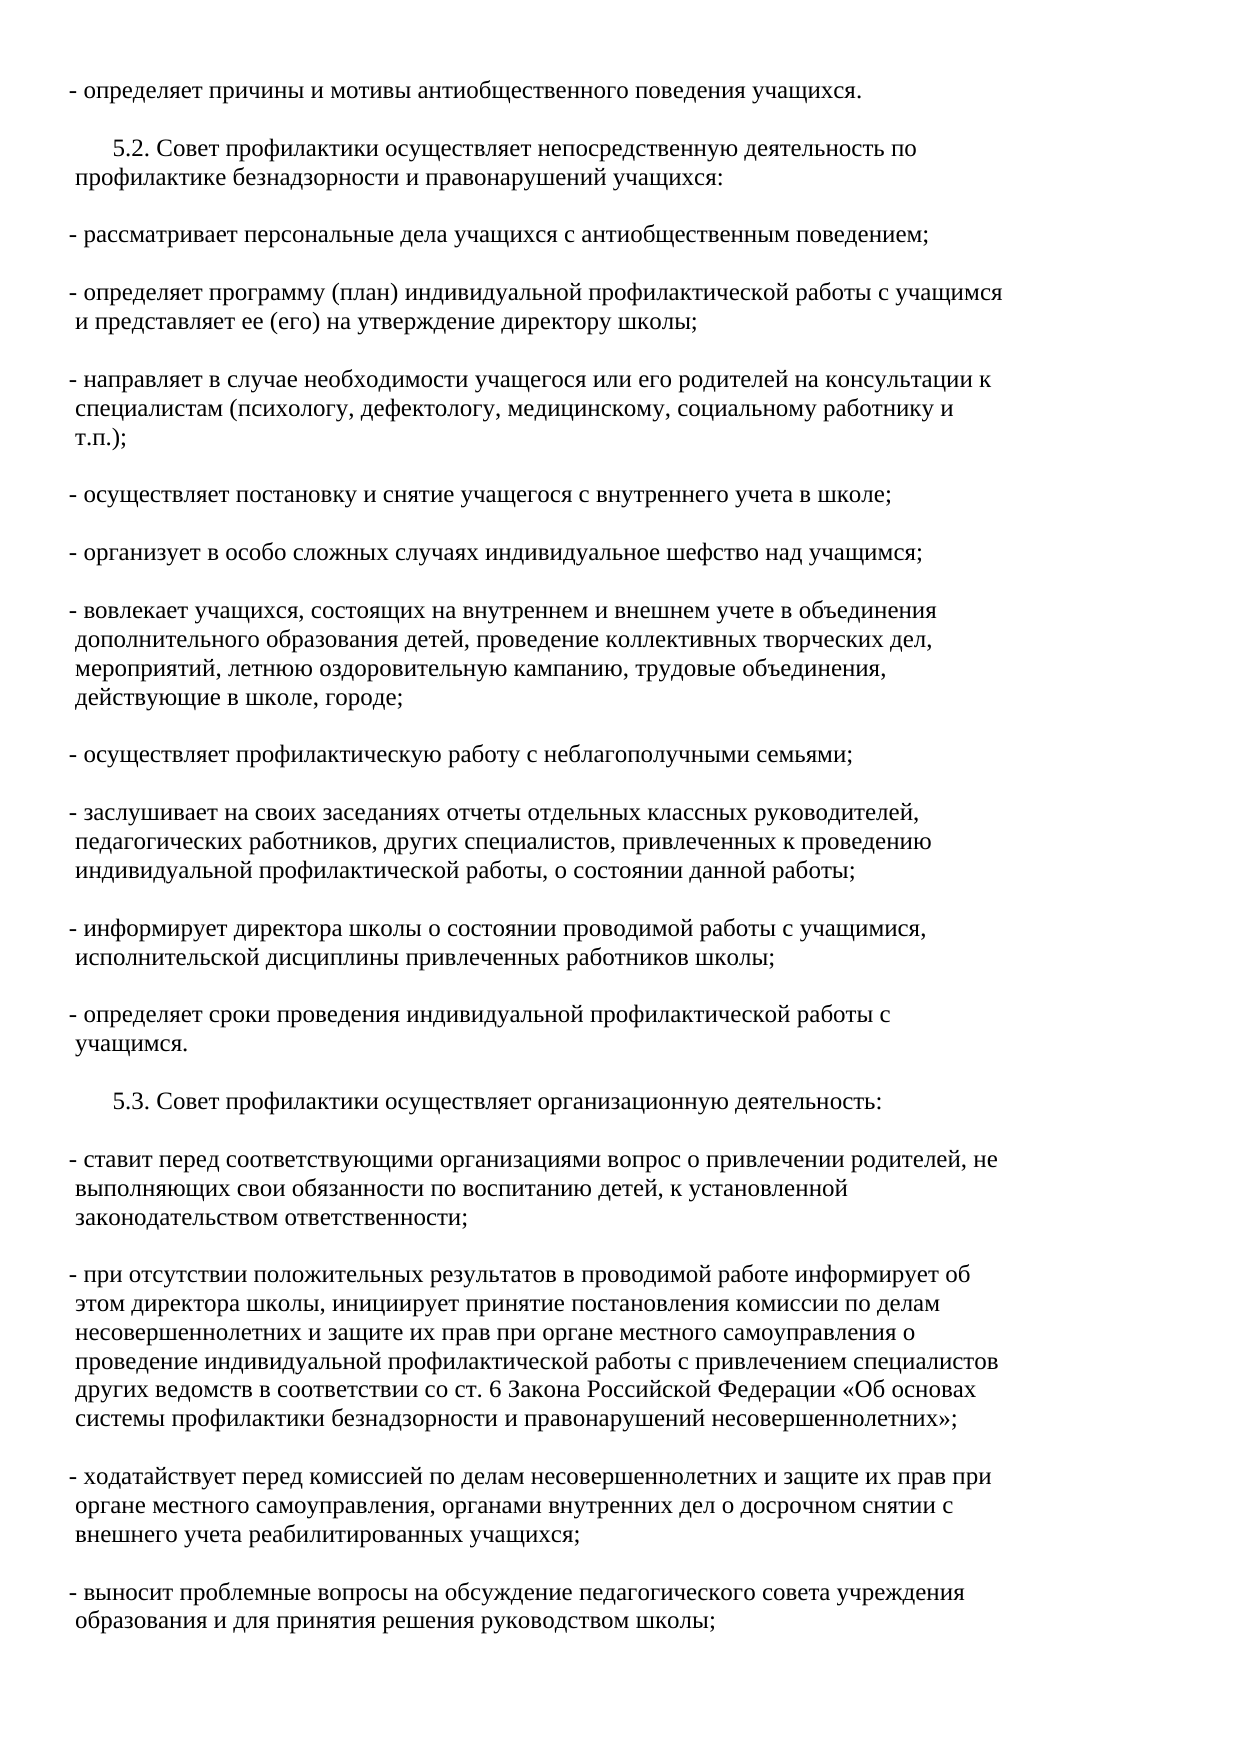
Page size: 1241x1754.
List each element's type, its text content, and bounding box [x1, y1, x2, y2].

text 5.2. Совет профилактики осуществляет непосредственную деятельность по профилактике безнадзорности и правонарушений учащихся: [75, 133, 1007, 190]
text - рассматривает персональные дела учащихся с антиобщественным поведением; [37, 219, 1007, 248]
text - определяет сроки проведения индивидуальной профилактической работы с учащимся. [37, 999, 1007, 1057]
text - заслушивает на своих заседаниях отчеты отдельных классных руководителей, педагогических работников, других специалистов, привлеченных к проведению индивидуальной профилактической работы, о состоянии данной работы; [37, 797, 1007, 884]
text - определяет программу (план) индивидуальной профилактической работы с учащимся и представляет ее (его) на утверждение директору школы; [37, 277, 1007, 335]
text - ставит перед соответствующими организациями вопрос о привлечении родителей, не выполняющих свои обязанности по воспитанию детей, к установленной законодательством ответственности; [37, 1144, 1007, 1230]
text - при отсутствии положительных результатов в проводимой работе информирует об этом директора школы, инициирует принятие постановления комиссии по делам несовершеннолетних и защите их прав при органе местного самоуправления о проведение индивидуальной профилактической работы с привлечением специалистов других ведомств в соответствии со ст. 6 Закона Российской Федерации «Об основах системы профилактики безнадзорности и правонарушений несовершеннолетних»; [37, 1259, 1007, 1432]
text - информирует директора школы о состоянии проводимой работы с учащимися, исполнительской дисциплины привлеченных работников школы; [37, 913, 1007, 970]
text - вовлекает учащихся, состоящих на внутреннем и внешнем учете в объединения дополнительного образования детей, проведение коллективных творческих дел, мероприятий, летнюю оздоровительную кампанию, трудовые объединения, действующие в школе, городе; [37, 595, 1007, 710]
text - осуществляет постановку и снятие учащегося с внутреннего учета в школе; [37, 479, 1007, 508]
text 5.3. Совет профилактики осуществляет организационную деятельность: [75, 1086, 1007, 1115]
text - осуществляет профилактическую работу с неблагополучными семьями; [37, 739, 1007, 768]
text - выносит проблемные вопросы на обсуждение педагогического совета учреждения образования и для принятия решения руководством школы; [37, 1577, 1007, 1634]
text - определяет причины и мотивы антиобщественного поведения учащихся. [37, 75, 1007, 104]
text - ходатайствует перед комиссией по делам несовершеннолетних и защите их прав при органе местного самоуправления, органами внутренних дел о досрочном снятии с внешнего учета реабилитированных учащихся; [37, 1461, 1007, 1547]
text - направляет в случае необходимости учащегося или его родителей на консультации к специалистам (психологу, дефектологу, медицинскому, социальному работнику и т.п.); [37, 364, 1007, 450]
text - организует в особо сложных случаях индивидуальное шефство над учащимся; [37, 537, 1007, 566]
